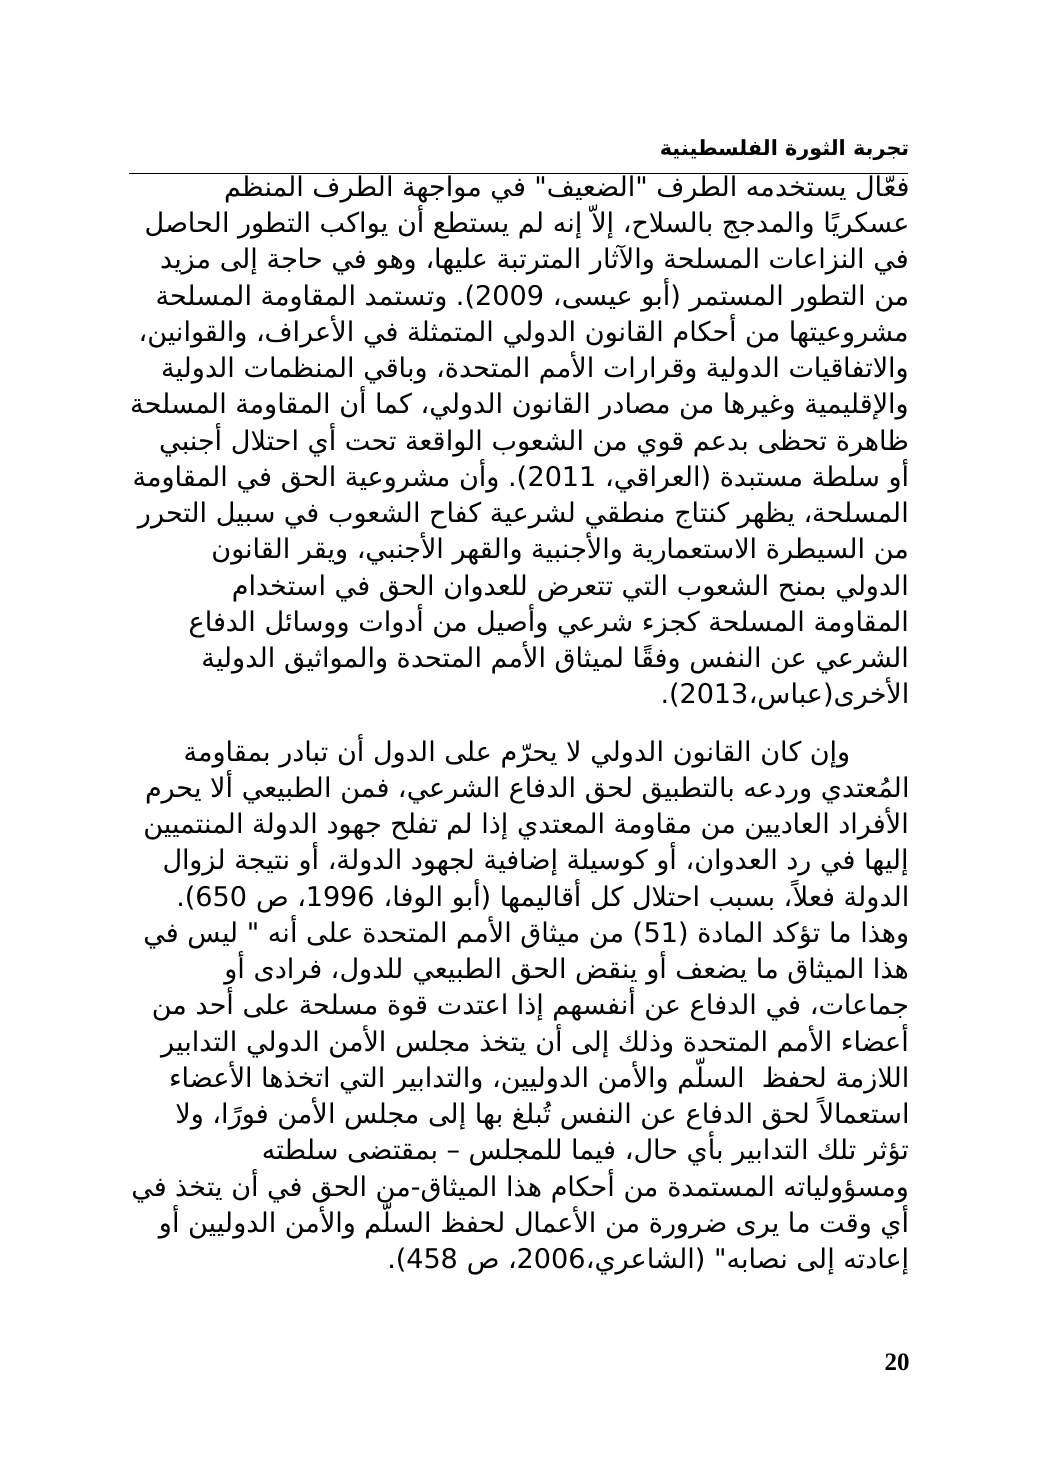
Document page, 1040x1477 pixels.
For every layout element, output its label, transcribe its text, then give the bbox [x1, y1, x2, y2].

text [130, 171, 909, 710]
text وإن كان القانون الدولي لا يحرّم على الدول أن تبادر بمقاومة المُعتدي وردعه بالتطبيق لحق الدفاع الشرعي، فمن الطبيعي ألا يحرم الأفراد العاديين من مقاومة المعتدي إذا لم تفلح جهود الدولة المنتميين إليها في رد العدوان، أو كوسيلة إضافية لجهود الدولة، أو نتيجة لزوال الدولة فعلاً، بسبب احتلال كل أقاليمها (أبو الوفا، 1996، ص 650). وهذا ما تؤكد المادة (51) من ميثاق الأمم المتحدة على أنه " ليس في هذا الميثاق ما يضعف أو ينقض الحق الطبيعي للدول، فرادى أو جماعات، في الدفاع عن أنفسهم إذا اعتدت قوة مسلحة على أحد من أعضاء الأمم المتحدة وذلك إلى أن يتخذ مجلس الأمن الدولي التدابير اللازمة لحفظ السلّم والأمن الدوليين، والتدابير التي اتخذها الأعضاء استعمالاً لحق الدفاع عن النفس تُبلغ بها إلى مجلس الأمن فورًا، ولا تؤثر تلك التدابير بأي حال، فيما للمجلس – بمقتضى سلطته ومسؤولياته المستمدة من أحكام هذا الميثاق-من الحق في أن يتخذ في أي وقت ما يرى ضرورة من الأعمال لحفظ السلّم والأمن الدوليين أو إعادته إلى نصابه" (الشاعري،2006، ص 458). [130, 736, 909, 1275]
